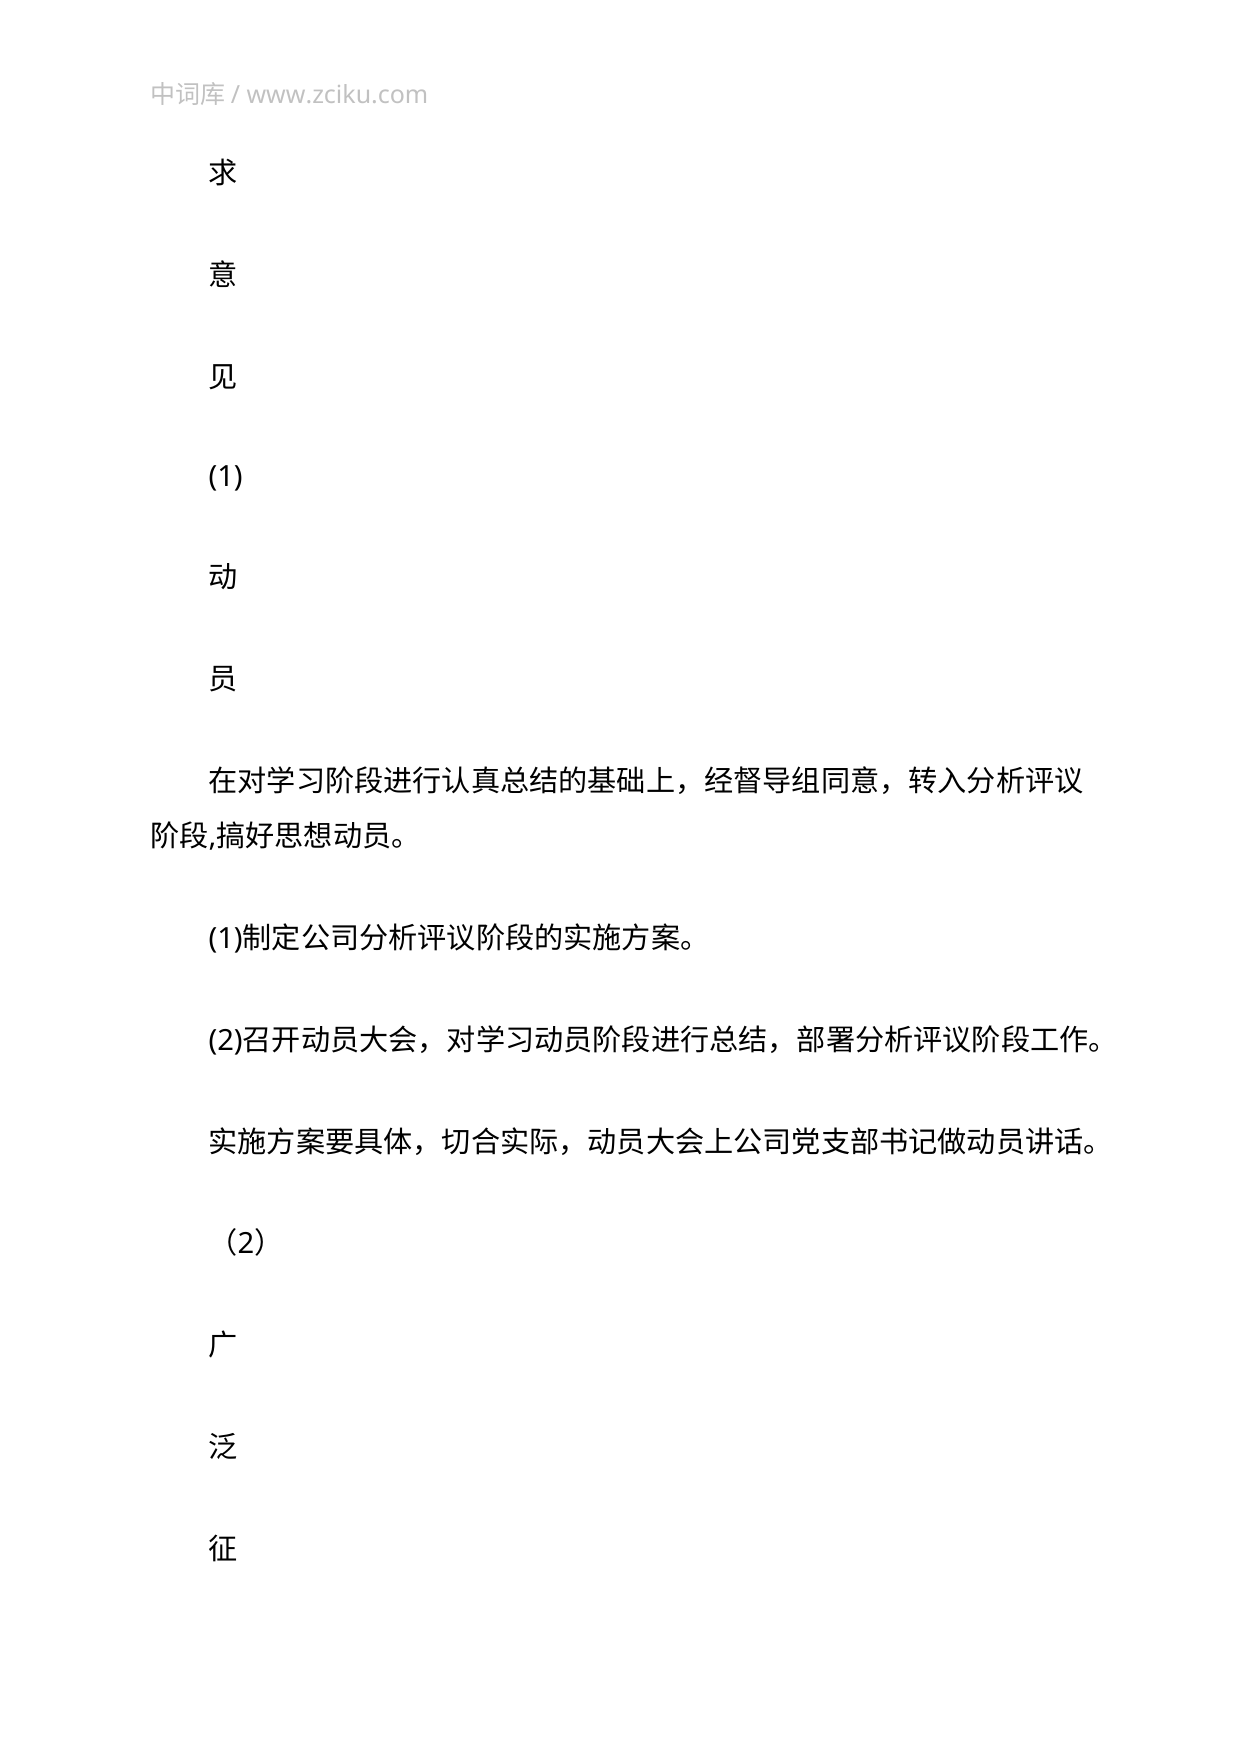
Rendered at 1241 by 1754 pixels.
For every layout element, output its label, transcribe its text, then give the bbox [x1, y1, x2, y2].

text 求 [150, 150, 1090, 192]
text 泛 [150, 1424, 1090, 1466]
text 员 [150, 656, 1090, 698]
text (2)召开动员大会，对学习动员阶段进行总结，部署分析评议阶段工作。 [150, 1016, 1090, 1058]
text 动 [150, 554, 1090, 596]
text （2） [150, 1220, 1090, 1262]
text 在对学习阶段进行认真总结的基础上，经督导组同意，转入分析评议阶段,搞好思想动员。 [150, 757, 1090, 854]
text 广 [150, 1322, 1090, 1364]
text (1) [150, 455, 1090, 495]
text (1)制定公司分析评议阶段的实施方案。 [150, 914, 1090, 957]
text 意 [150, 252, 1090, 294]
text 实施方案要具体，切合实际，动员大会上公司党支部书记做动员讲话。 [150, 1118, 1090, 1160]
text 见 [150, 353, 1090, 396]
text 征 [150, 1525, 1090, 1568]
